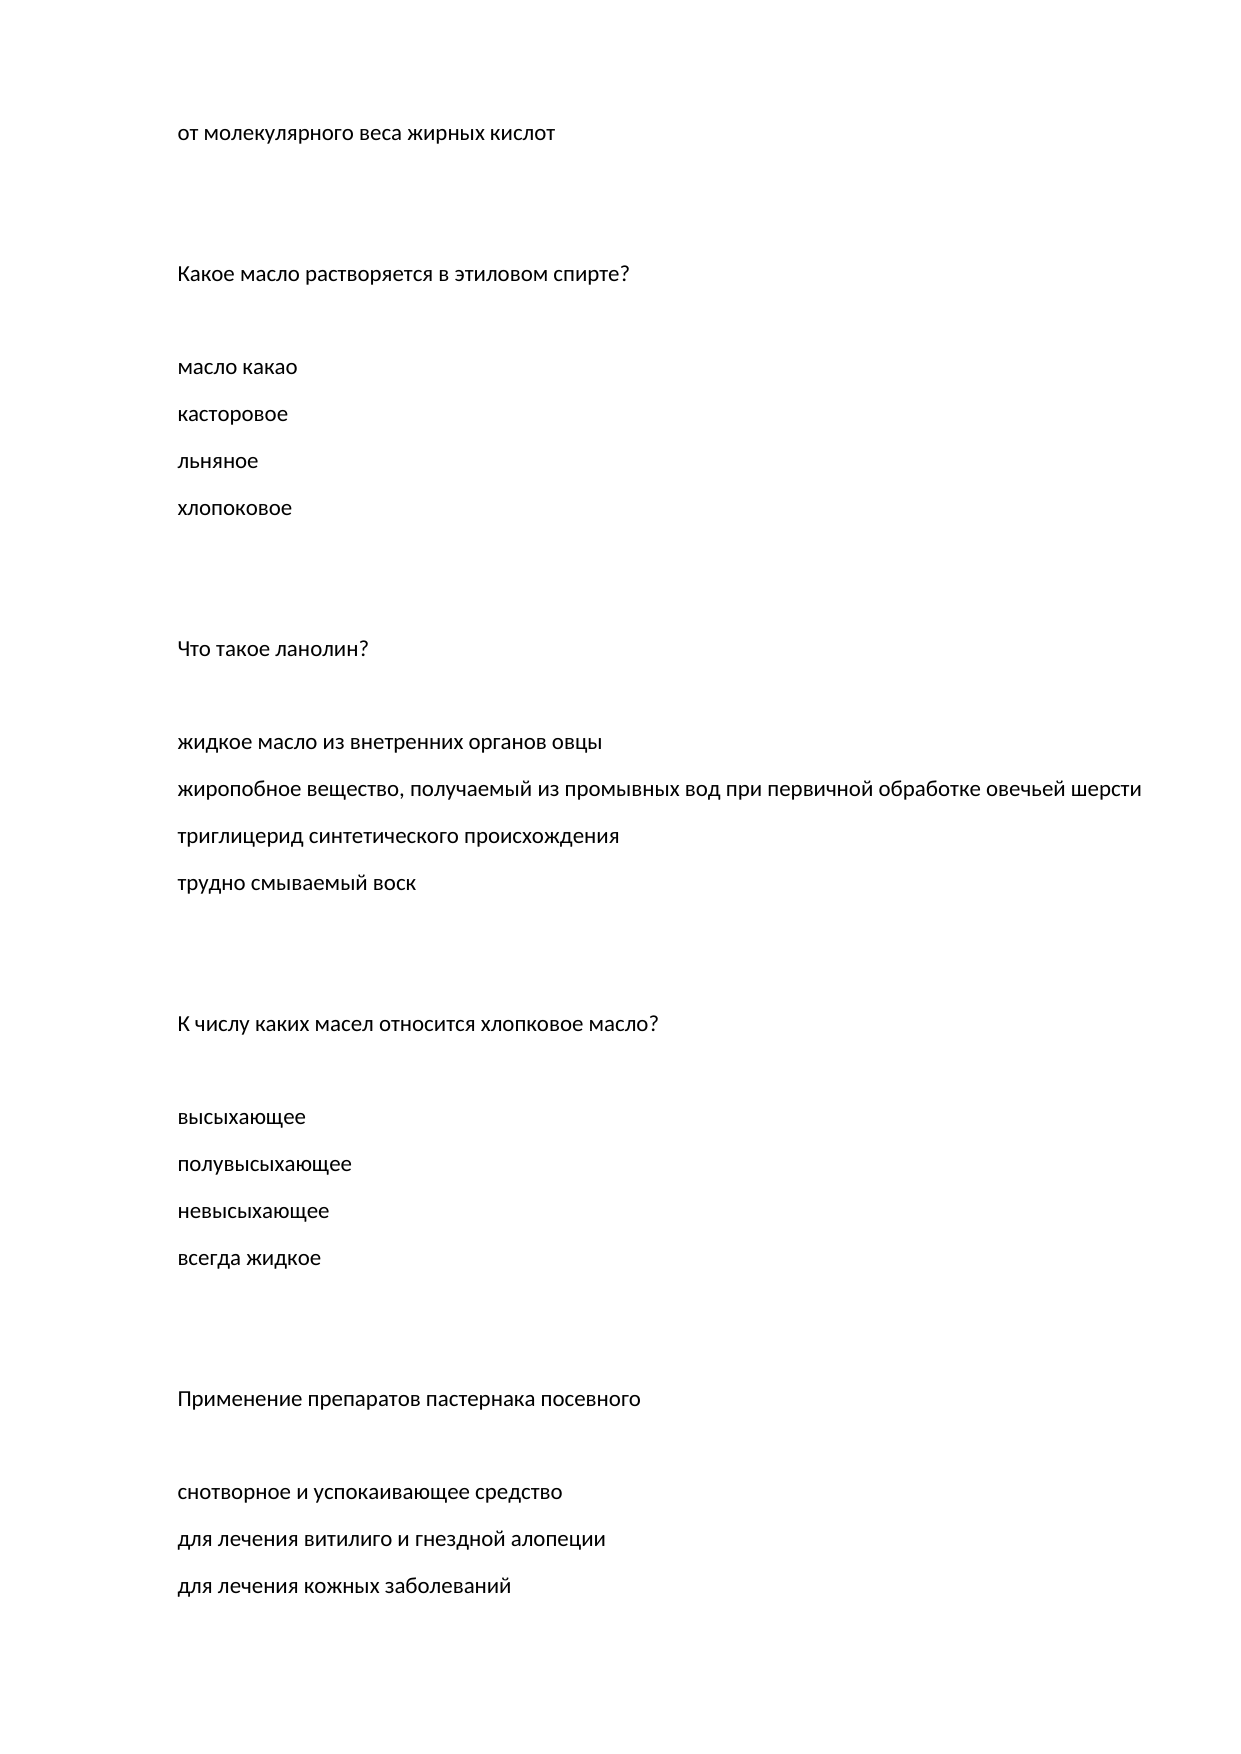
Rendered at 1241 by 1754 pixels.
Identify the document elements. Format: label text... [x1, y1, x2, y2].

text льняное [177, 446, 1152, 474]
text жидкое масло из внетренних органов овцы [177, 727, 1152, 756]
text Какое масло растворяется в этиловом спирте? [177, 259, 1152, 287]
text от молекулярного веса жирных кислот [177, 118, 1152, 146]
text для лечения кожных заболеваний [177, 1571, 1152, 1599]
text высыхающее [177, 1102, 1152, 1131]
text снотворное и успокаивающее средство [177, 1477, 1152, 1506]
text масло какао [177, 352, 1152, 381]
text всегда жидкое [177, 1243, 1152, 1271]
text триглицерид синтетического происхождения [177, 821, 1152, 849]
text Применение препаратов пастернака посевного [177, 1384, 1152, 1412]
text полувысыхающее [177, 1149, 1152, 1177]
text Что такое ланолин? [177, 634, 1152, 662]
text К числу каких масел относится хлопковое масло? [177, 1009, 1152, 1037]
text хлопоковое [177, 493, 1152, 521]
text трудно смываемый воск [177, 868, 1152, 896]
text касторовое [177, 399, 1152, 427]
text жиропобное вещество, получаемый из промывных вод при первичной обработке овечьей шерсти [177, 774, 1152, 802]
text для лечения витилиго и гнездной алопеции [177, 1524, 1152, 1552]
text невысыхающее [177, 1196, 1152, 1224]
